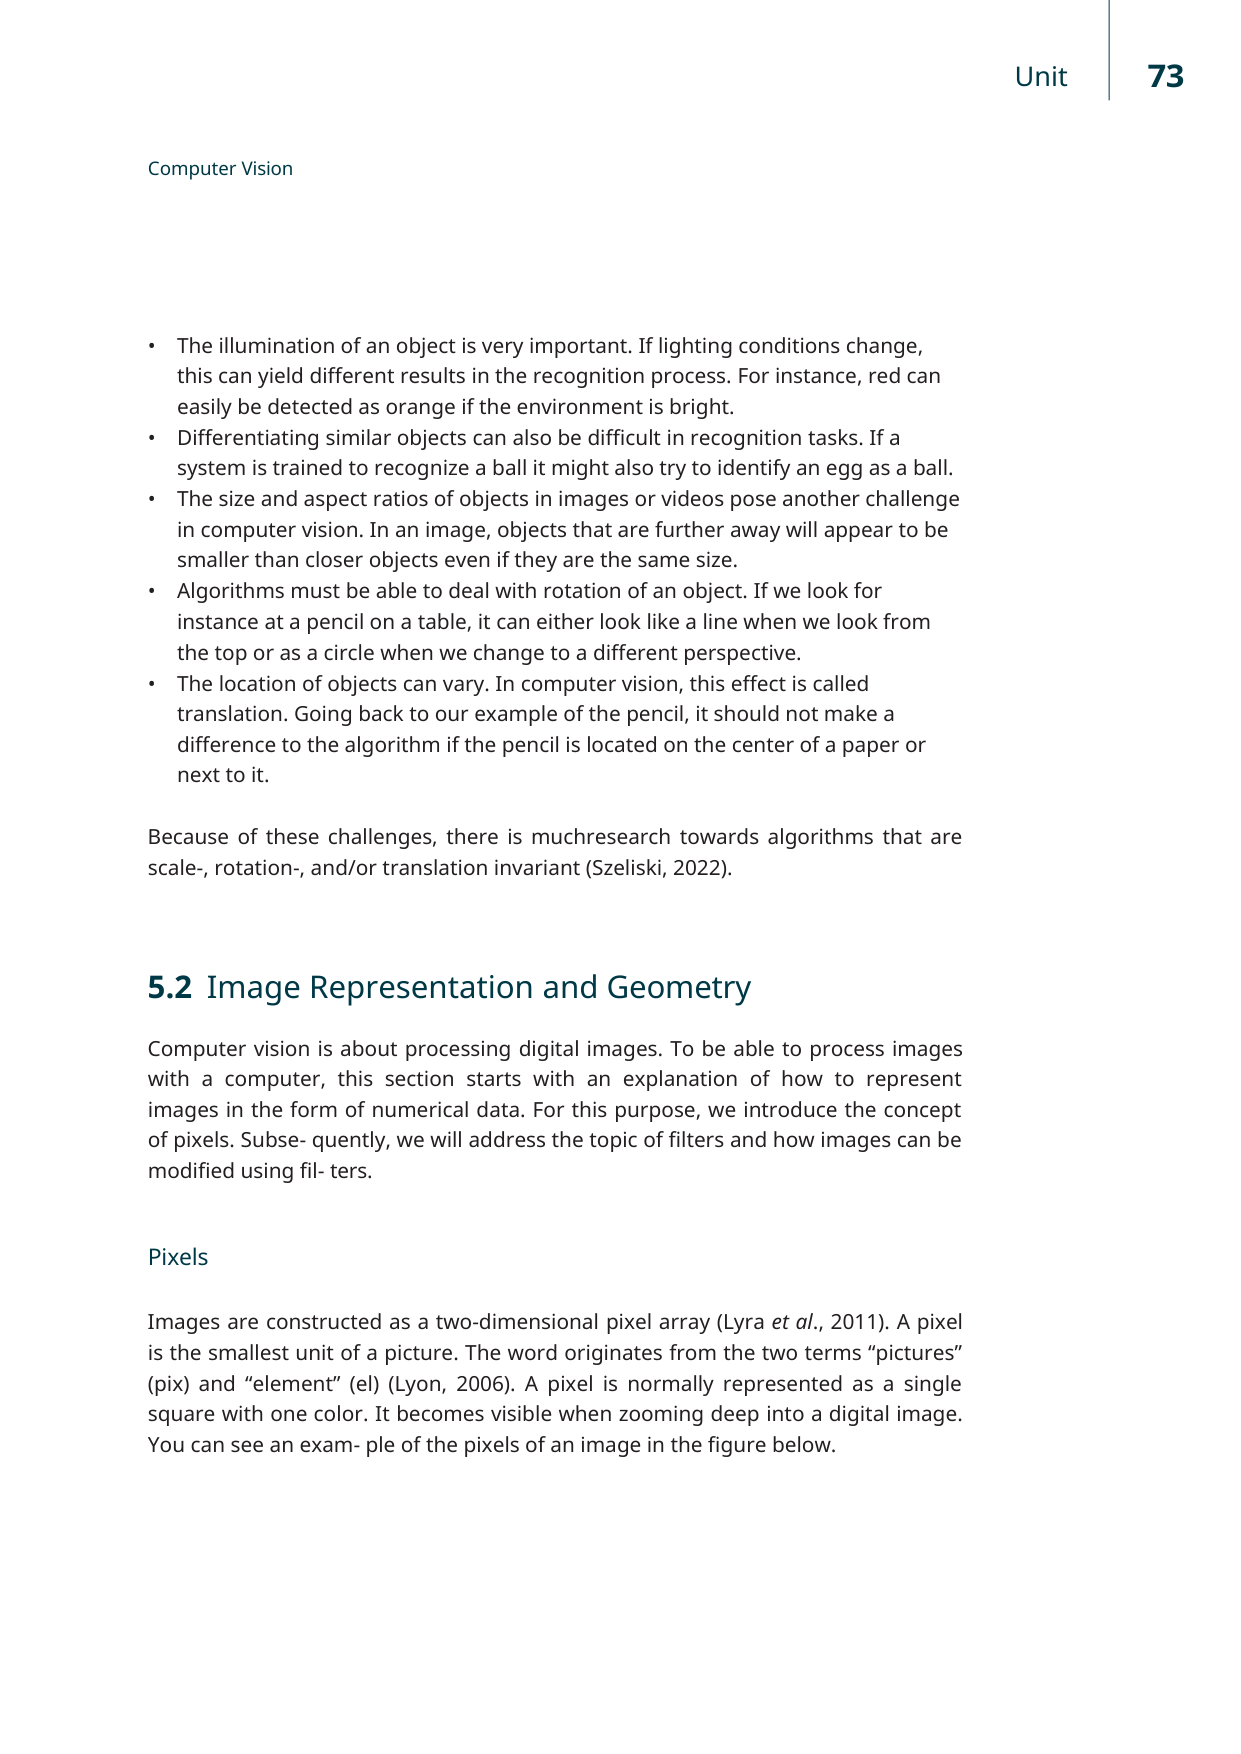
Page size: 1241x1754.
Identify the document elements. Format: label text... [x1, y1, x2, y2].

list The location of objects can vary. In computer vision, this effect is called translation. Going back to our example of the pencil, it should not make a difference to the algorithm if the pencil is located on the center of a paper or next to it. [148, 669, 951, 789]
list Algorithms must be able to deal with rotation of an object. If we look for instance at a pencil on a table, it can either look like a line when we look from the top or as a circle when we change to a different perspective. [148, 576, 957, 666]
text Images are constructed as a two-dimensional pixel array (Lyra et al., 2011). A pixel is the smallest unit of a picture. The word originates from the two terms “pictures” (pix) and “element” (el) (Lyon, 2006). A pixel is normally represented as a single square with one color. It becomes visible when zooming deep into a digital image. You can see an exam- ple of the pixels of an image in the figure below. [147, 1307, 963, 1458]
list The illumination of an object is very important. If lighting conditions change, this can yield different results in the recognition process. For instance, red can easily be detected as orange if the environment is bright. [148, 331, 951, 421]
subtitle Pixels [148, 1241, 1192, 1272]
text Computer vision is about processing digital images. To be able to process images with a computer, this section starts with an explanation of how to represent images in the form of numerical data. For this purpose, we introduce the concept of pixels. Subse- quently, we will address the topic of filters and how images can be modified using fil- ters. [147, 1034, 963, 1184]
subtitle Image Representation and Geometry [147, 964, 1192, 1007]
list Differentiating similar objects can also be difficult in recognition tasks. If a system is trained to recognize a ball it might also try to identify an egg as a ball. [148, 423, 959, 482]
text Because of these challenges, there is muchresearch towards algorithms that are scale-, rotation-, and/or translation invariant (Szeliski, 2022). [147, 822, 963, 881]
text Computer Vision [148, 155, 1192, 180]
list The size and aspect ratios of objects in images or videos pose another challenge in computer vision. In an image, objects that are further away will appear to be smaller than closer objects even if they are the same size. [148, 484, 961, 574]
